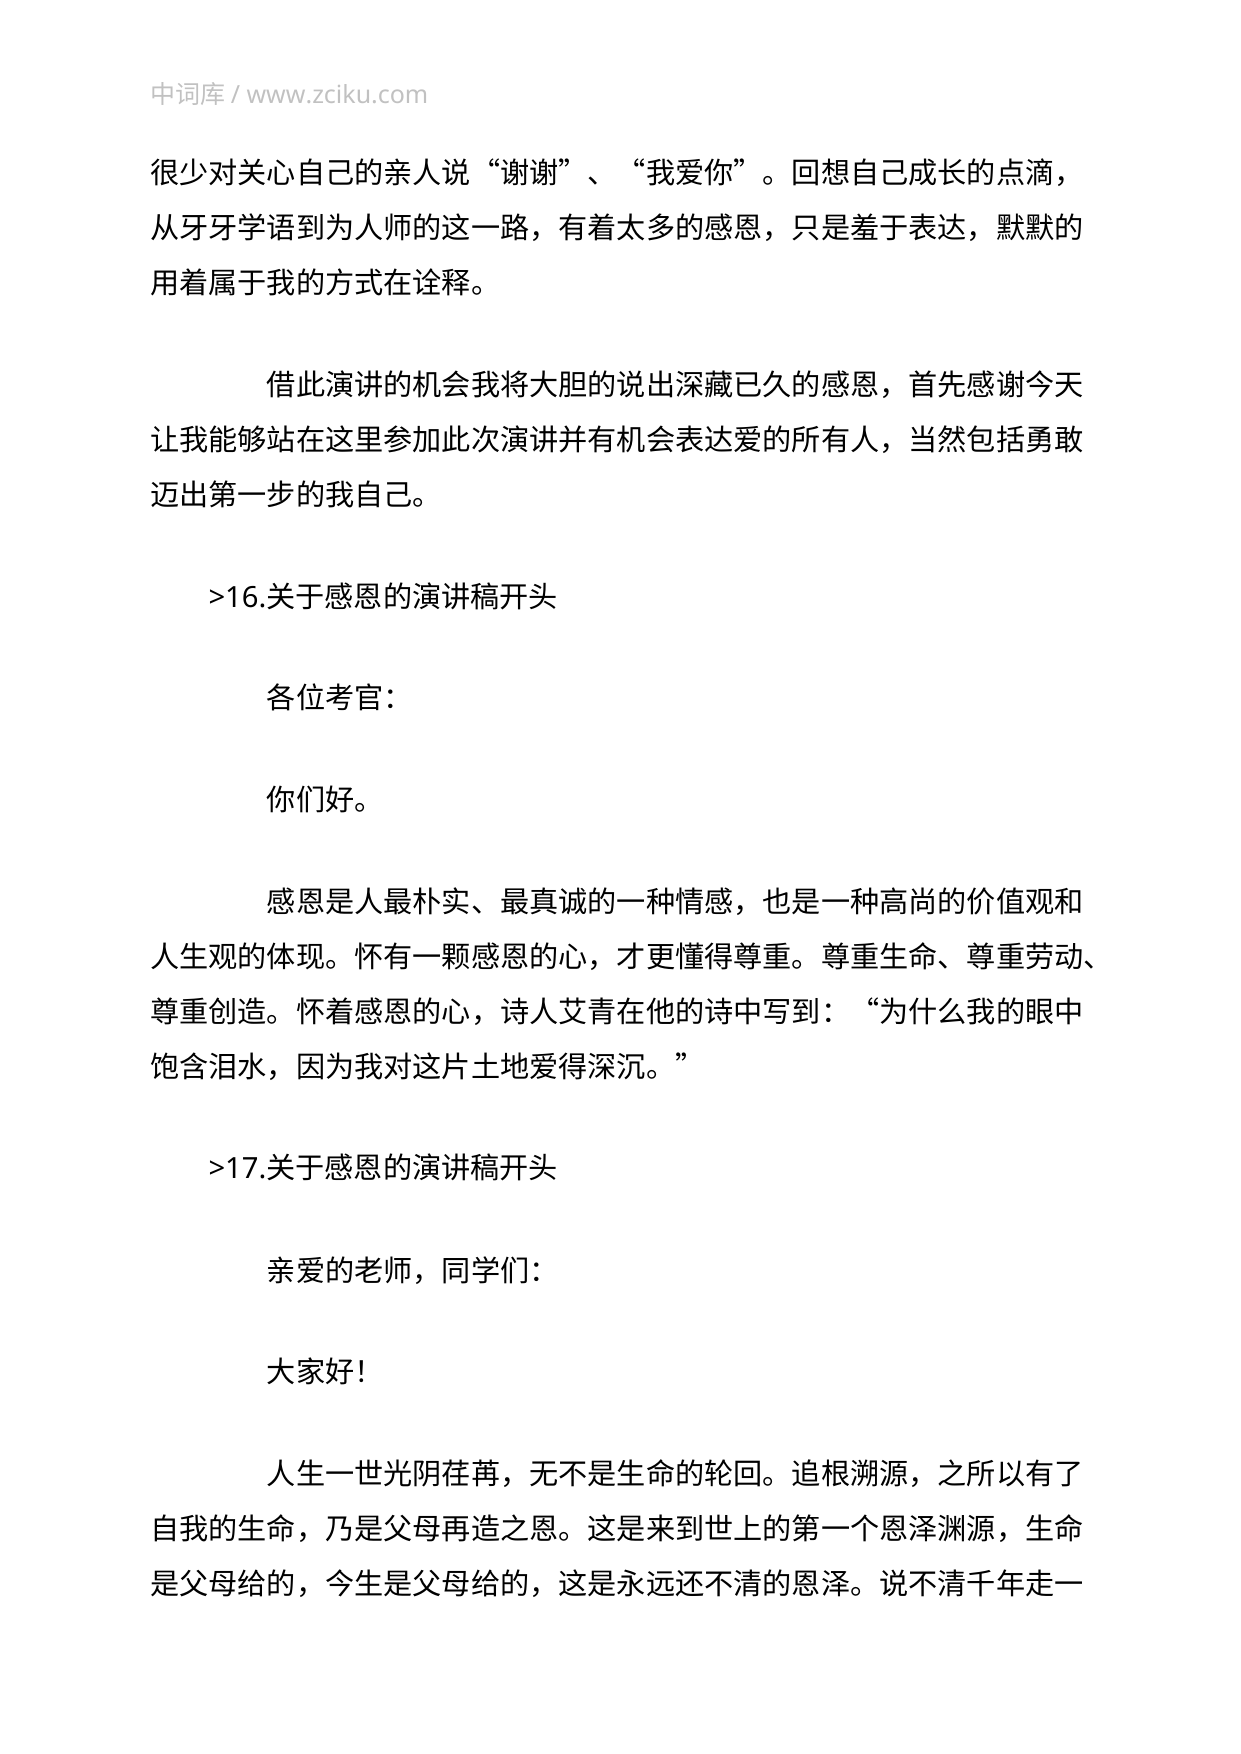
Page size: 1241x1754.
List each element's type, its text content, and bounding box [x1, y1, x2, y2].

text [150, 150, 1090, 302]
text 亲爱的老师，同学们： [150, 1247, 1090, 1289]
text 你们好。 [150, 777, 1090, 819]
text 借此演讲的机会我将大胆的说出深藏已久的感恩，首先感谢今天让我能够站在这里参加此次演讲并有机会表达爱的所有人，当然包括勇敢迈出第一步的我自己。 [150, 362, 1090, 514]
text 大家好！ [150, 1349, 1090, 1391]
text 各位考官： [150, 675, 1090, 717]
text 感恩是人最朴实、最真诚的一种情感，也是一种高尚的价值观和人生观的体现。怀有一颗感恩的心，才更懂得尊重。尊重生命、尊重劳动、尊重创造。怀着感恩的心，诗人艾青在他的诗中写到：“为什么我的眼中饱含泪水，因为我对这片土地爱得深沉。” [150, 879, 1090, 1086]
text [150, 1451, 1090, 1603]
text >16.关于感恩的演讲稿开头 [150, 573, 1090, 616]
text >17.关于感恩的演讲稿开头 [150, 1145, 1090, 1187]
